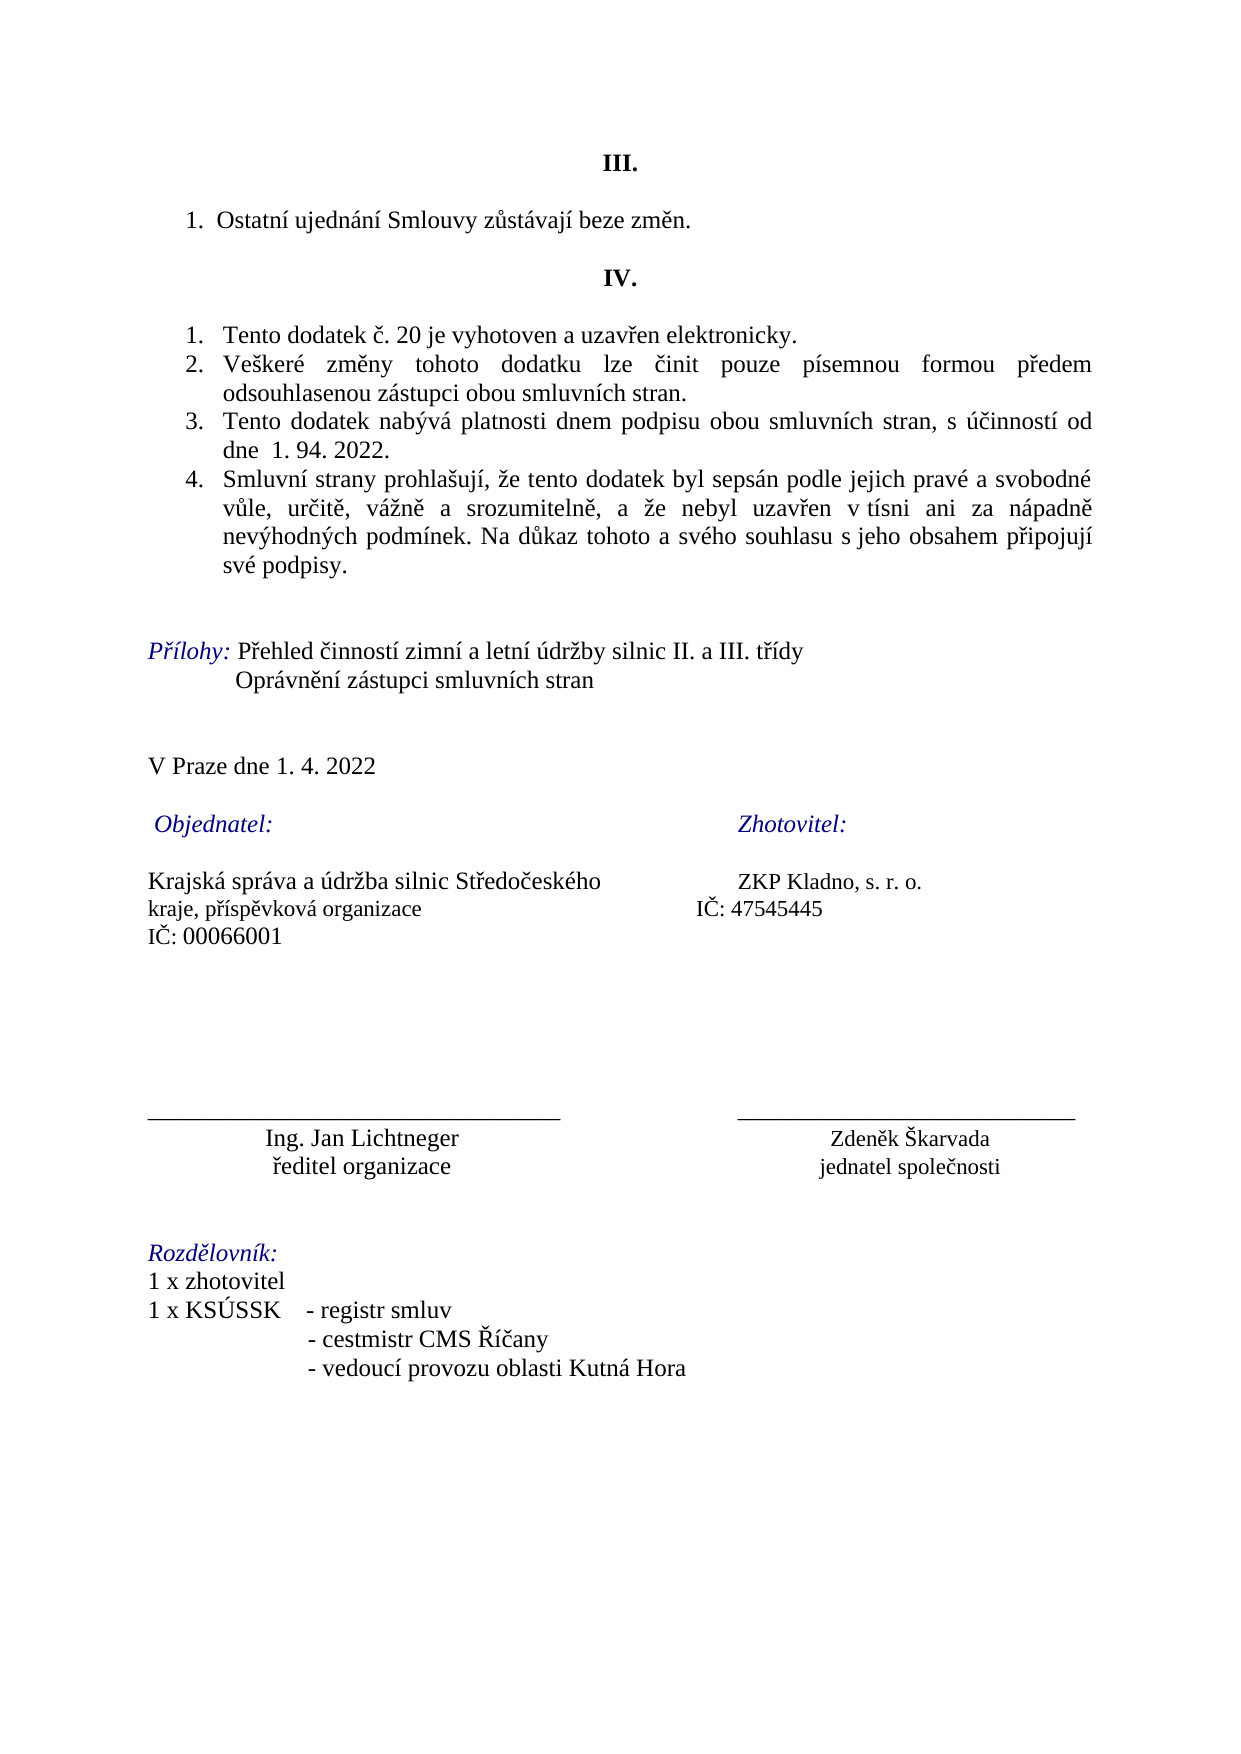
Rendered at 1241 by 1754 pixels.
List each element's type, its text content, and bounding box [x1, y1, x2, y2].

text Přílohy: Přehled činností zimní a letní údržby silnic II. a III. třídy [148, 636, 1093, 665]
text _________________________________ ___________________________ [148, 1094, 1093, 1123]
text - cestmistr CMS Říčany [148, 1324, 1093, 1353]
list Veškeré změny tohoto dodatku lze činit pouze písemnou formou předem odsouhlasenou zástupci obou smluvních stran. [185, 349, 1093, 406]
text Ing. Jan Lichtneger Zdeněk Škarvada [221, 1123, 1093, 1151]
text III. [148, 148, 1093, 176]
text 1 x zhotovitel [148, 1266, 1093, 1295]
text V Praze dne 1. 4. 2022 [148, 751, 1093, 780]
text - vedoucí provozu oblasti Kutná Hora [148, 1353, 1093, 1381]
text 1 x KSÚSSK - registr smluv [148, 1295, 1093, 1324]
text kraje, příspěvková organizace IČ: 47545445 [148, 895, 1093, 921]
list Tento dodatek č. 20 je vyhotoven a uzavřen elektronicky. [185, 320, 1093, 349]
text Rozdělovník: [148, 1238, 1093, 1266]
text IČ: 00066001 [148, 921, 1093, 950]
text Oprávnění zástupci smluvních stran [148, 665, 1093, 694]
text Krajská správa a údržba silnic Středočeského ZKP Kladno, s. r. o. [148, 866, 1093, 895]
text IV. [148, 263, 1093, 291]
text ředitel organizace jednatel společnosti [148, 1151, 1093, 1180]
list Smluvní strany prohlašují, že tento dodatek byl sepsán podle jejich pravé a svobodné vůle, určitě, vážně a srozumitelně, a že nebyl uzavřen v tísni ani za nápadně nevýhodných podmínek. Na důkaz tohoto a svého souhlasu s jeho obsahem připojují své podpisy. [185, 464, 1093, 579]
text Objednatel: Zhotovitel: [148, 809, 1093, 838]
list Tento dodatek nabývá platnosti dnem podpisu obou smluvních stran, s účinností od dne 1. 94. 2022. [185, 406, 1093, 464]
text 1. Ostatní ujednání Smlouvy zůstávají beze změn. [148, 205, 1093, 234]
